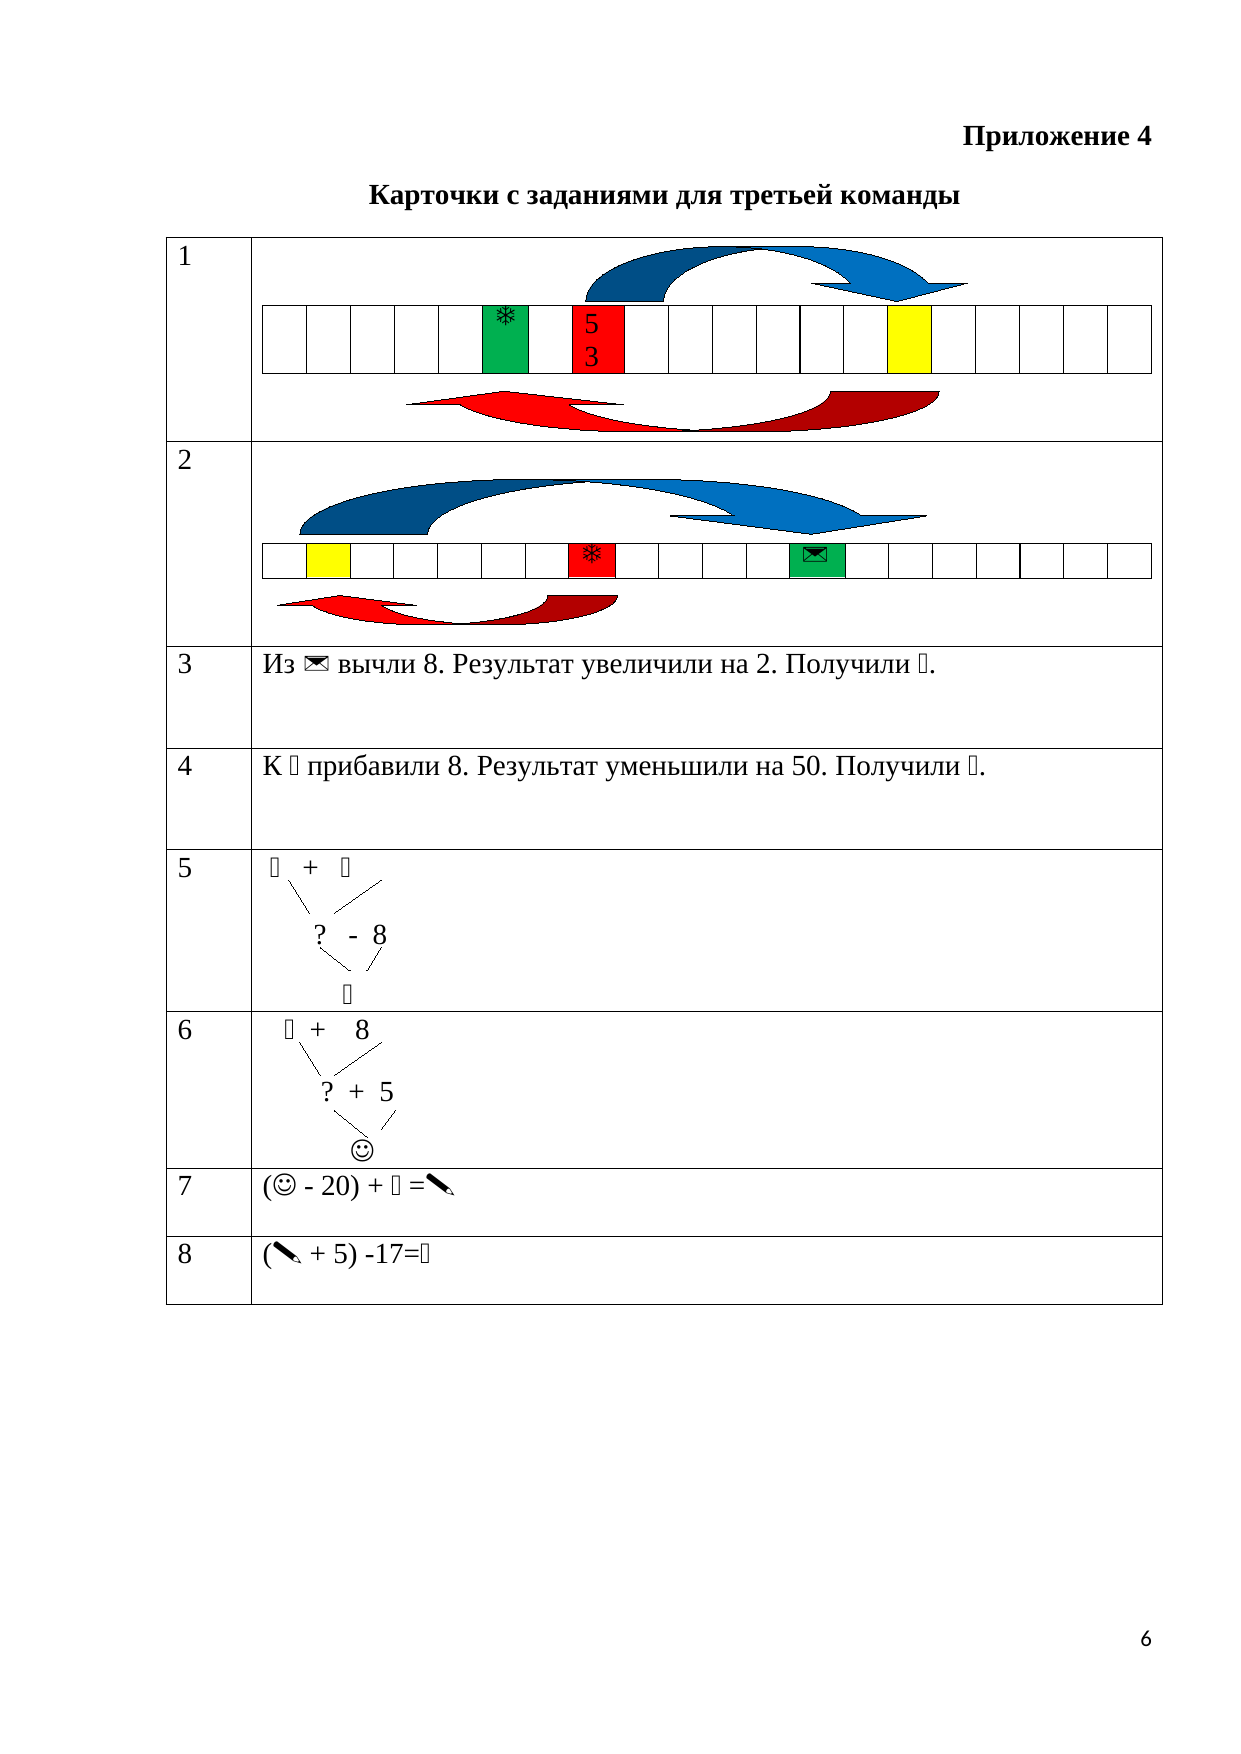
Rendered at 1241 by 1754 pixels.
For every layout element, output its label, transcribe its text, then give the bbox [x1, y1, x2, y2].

table_cell 2 [167, 442, 251, 646]
table_cell 3 [167, 647, 251, 747]
table_cell 6 [167, 1012, 251, 1167]
text Карточки с заданиями для третьей команды [177, 177, 1152, 211]
table_cell 7 [167, 1169, 251, 1236]
table_cell + 8 ? + 5 [252, 1012, 1162, 1167]
table_cell 5 [167, 850, 251, 1011]
table_cell ( + 5) -17= [252, 1237, 1162, 1304]
table_cell + ? - 8 [252, 850, 1162, 1011]
table_cell 4 [167, 749, 251, 849]
table_cell [252, 442, 1162, 646]
table_cell Из вычли 8. Результат увеличили на 2. Получили . [252, 647, 1162, 747]
text Приложение 4 [177, 118, 1152, 152]
table_header 1 [167, 238, 251, 441]
table_cell 8 [167, 1237, 251, 1304]
table_header [252, 238, 1162, 441]
table_cell К прибавили 8. Результат уменьшили на 50. Получили . [252, 749, 1162, 849]
table_cell ( - 20) + = [252, 1169, 1162, 1236]
